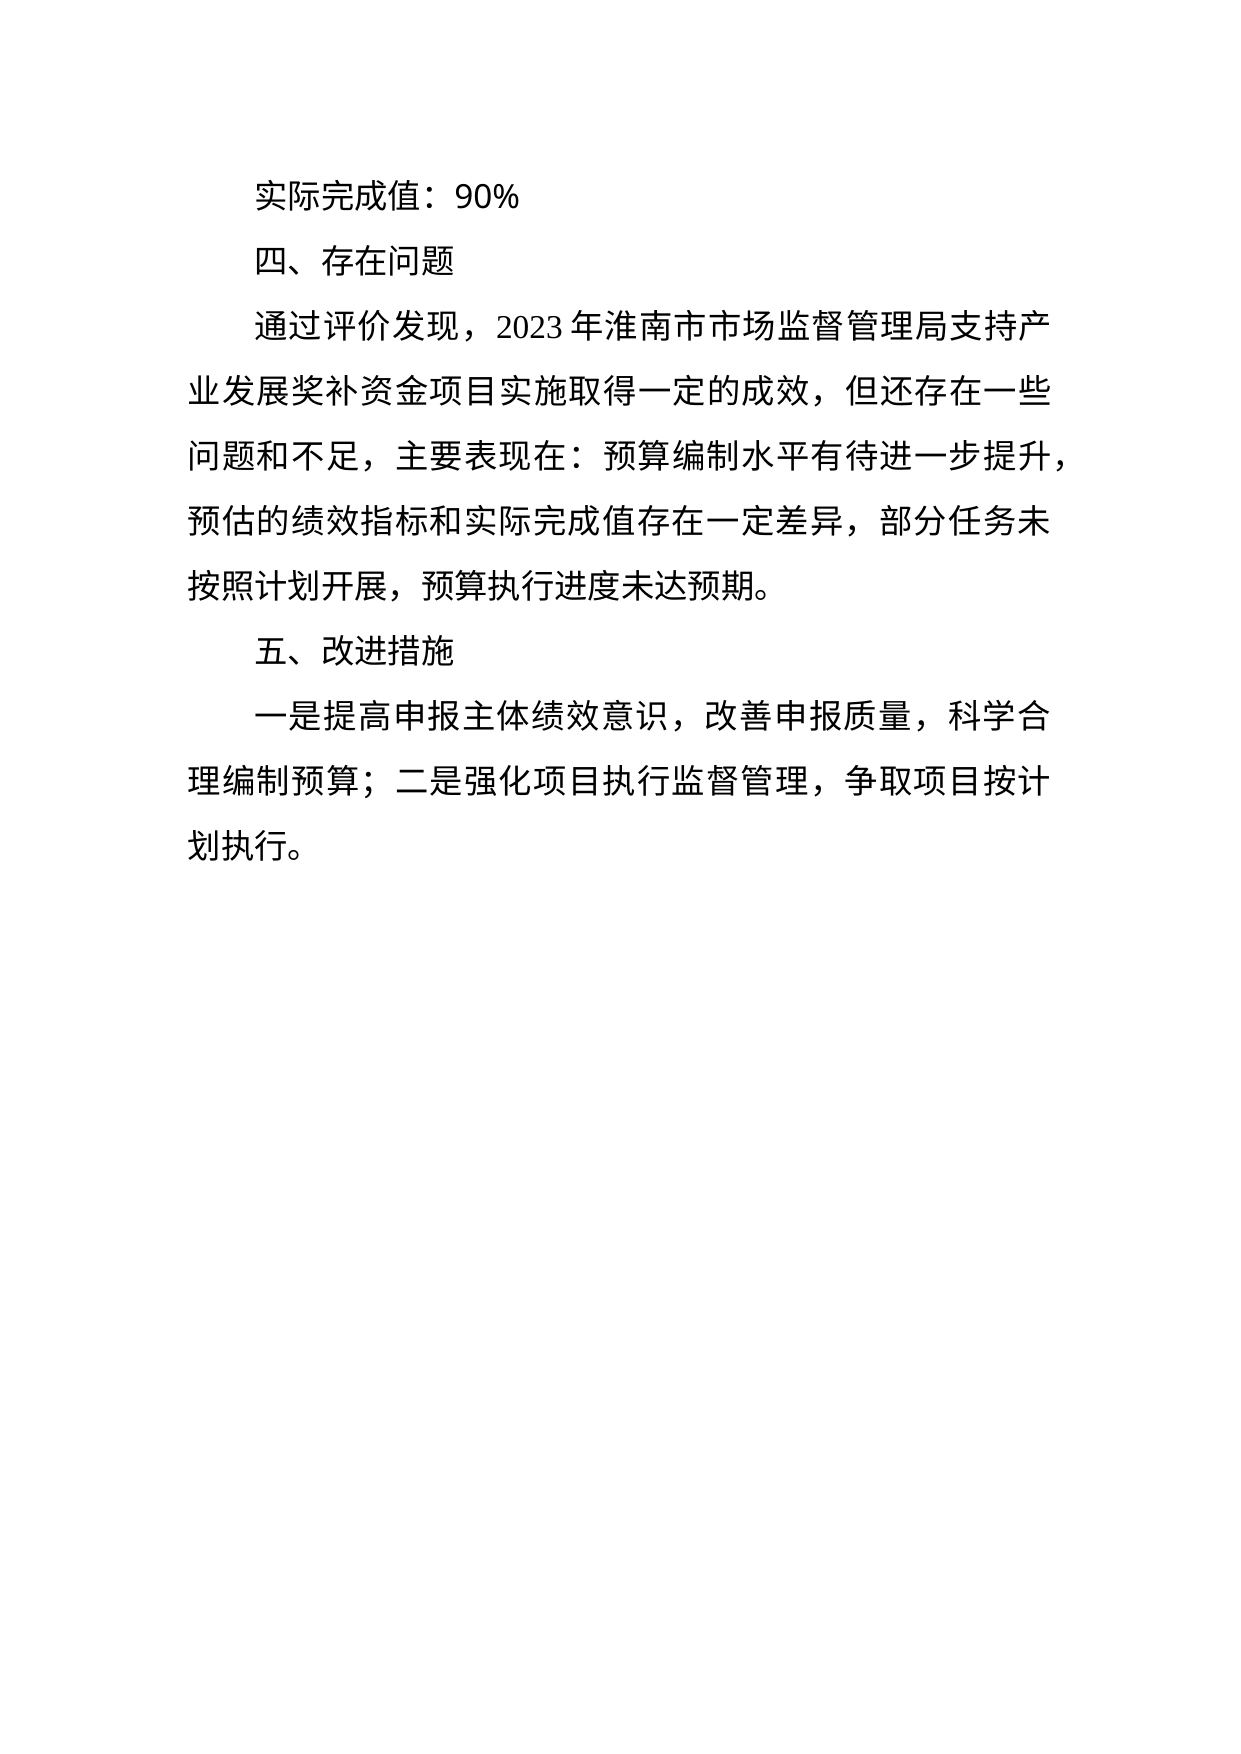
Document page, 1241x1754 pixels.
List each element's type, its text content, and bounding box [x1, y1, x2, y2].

text 五、改进措施 [187, 617, 1053, 682]
text 实际完成值：90% [187, 162, 1053, 227]
text 一是提高申报主体绩效意识，改善申报质量，科学合理编制预算；二是强化项目执行监督管理，争取项目按计划执行。 [187, 682, 1053, 877]
text 通过评价发现，2023年淮南市市场监督管理局支持产业发展奖补资金项目实施取得一定的成效，但还存在一些问题和不足，主要表现在：预算编制水平有待进一步提升，预估的绩效指标和实际完成值存在一定差异，部分任务未按照计划开展，预算执行进度未达预期。 [187, 292, 1053, 617]
text 四、存在问题 [187, 227, 1053, 292]
